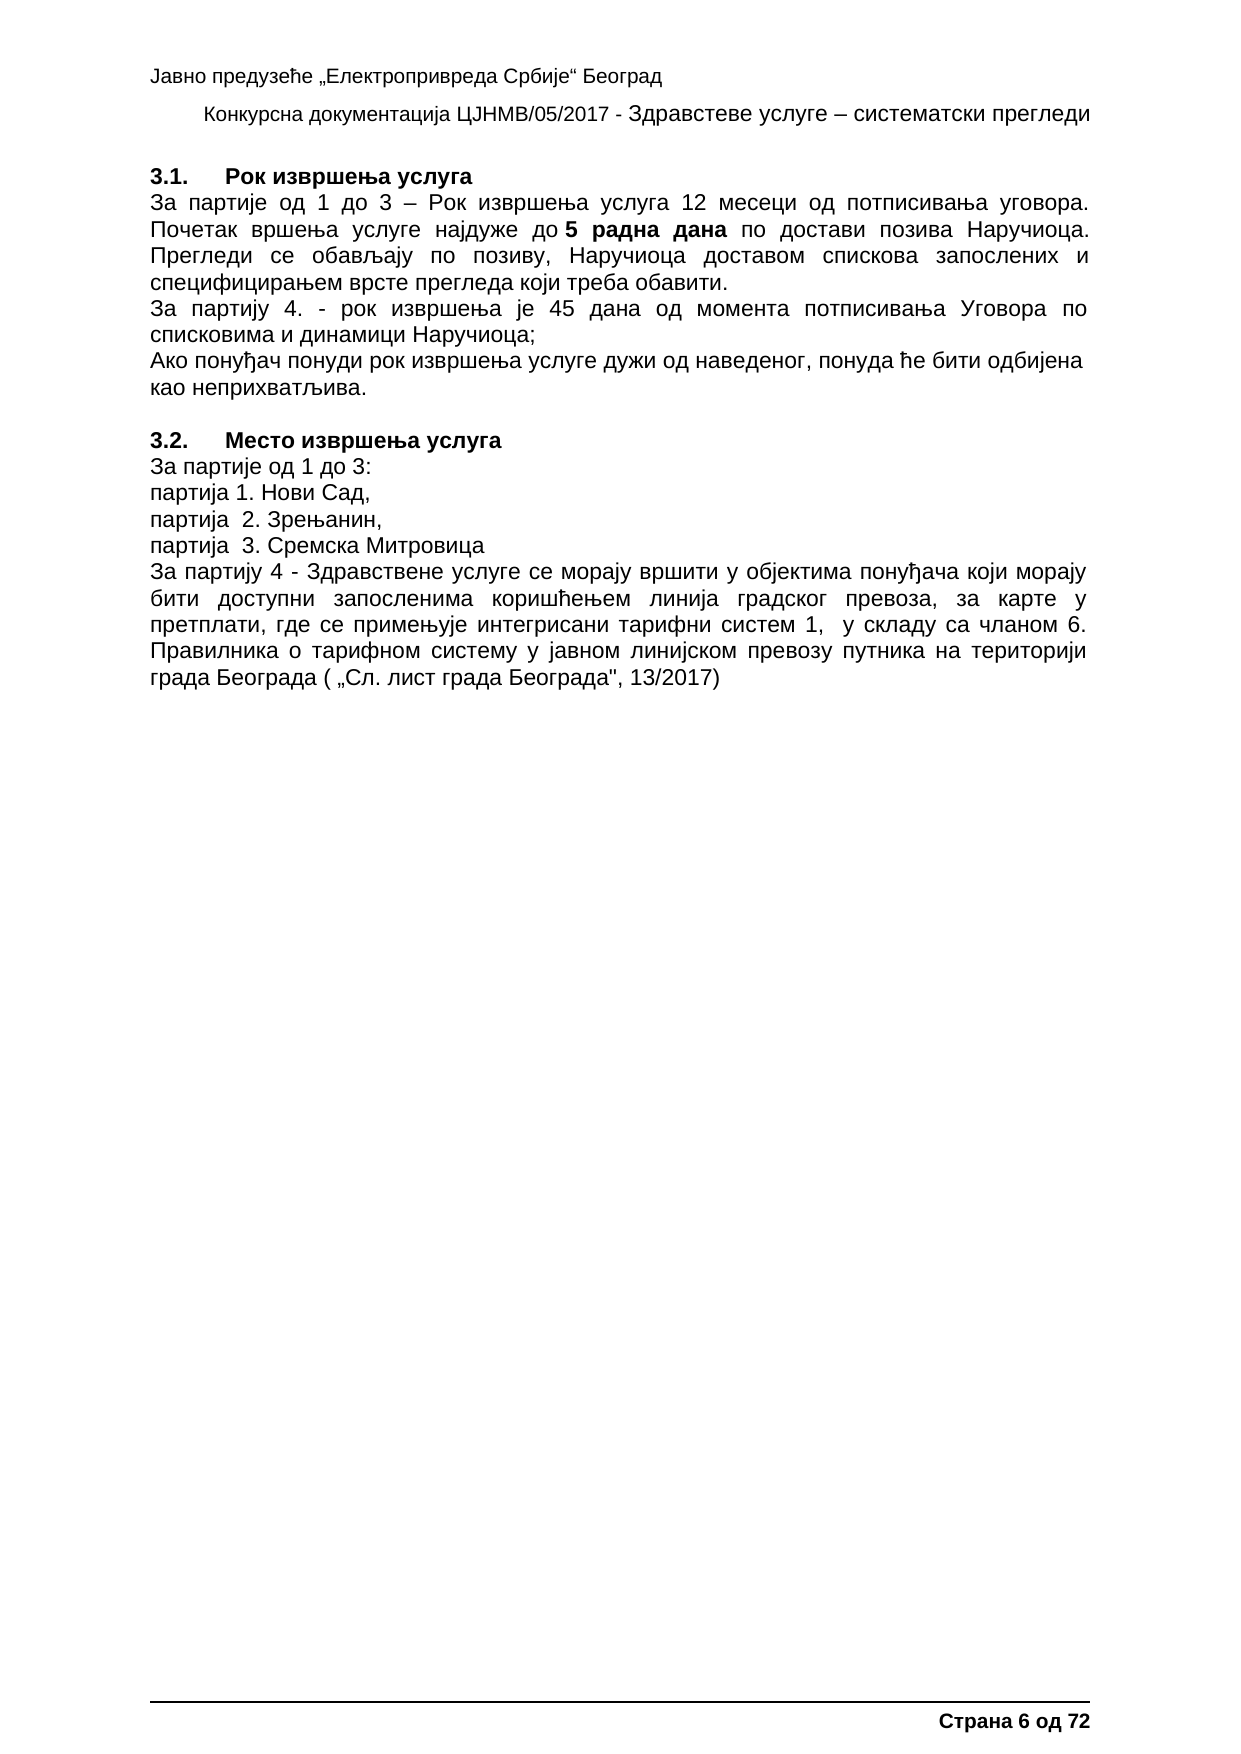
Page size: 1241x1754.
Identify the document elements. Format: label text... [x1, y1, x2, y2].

text За партије од 1 до 3 – Рок извршења услуга 12 месеци од потписивања уговора. Почетак вршења услуге најдуже до 5 радна дана по достави позива Наручиоца. Прегледи се обављају по позиву, Наручиоца доставом спискова запослених и специфицирањем врсте прегледа који треба обавити. [150, 189, 1090, 295]
list Ако понуђач понуди рок извршења услуге дужи од наведеног, понуда ће бити одбијена као неприхватљива. [150, 347, 1090, 400]
text партија 1. Нови Сад, [150, 479, 1087, 506]
text партија 2. Зрењанин, [150, 506, 1087, 532]
text За партије од 1 до 3: [150, 453, 1087, 479]
text партија 3. Сремска Митровица [150, 532, 1087, 558]
list Место извршења услуга [150, 427, 1090, 453]
text За партију 4. - рок извршења je 45 дана од момента потписивања Уговора по списковима и динамици Наручиоца; [150, 295, 1087, 347]
list Рок извршења услуга [150, 163, 1087, 189]
text За партију 4 - Здравствене услуге се морају вршити у објектима понуђача који морају бити доступни запосленима коришћењем линија градског превоза, зa кaртe у прeтплaти, где се примењује интегрисани тарифни систем 1, у складу са чланом 6. Прaвилника о тaрифнoм систeму у jaвнoм линиjскoм прeвoзу путникa нa тeритoриjи грaдa Бeoгрaдa ( „Сл. лист грaдa Бeoгрaдa", 13/2017) [150, 558, 1087, 690]
